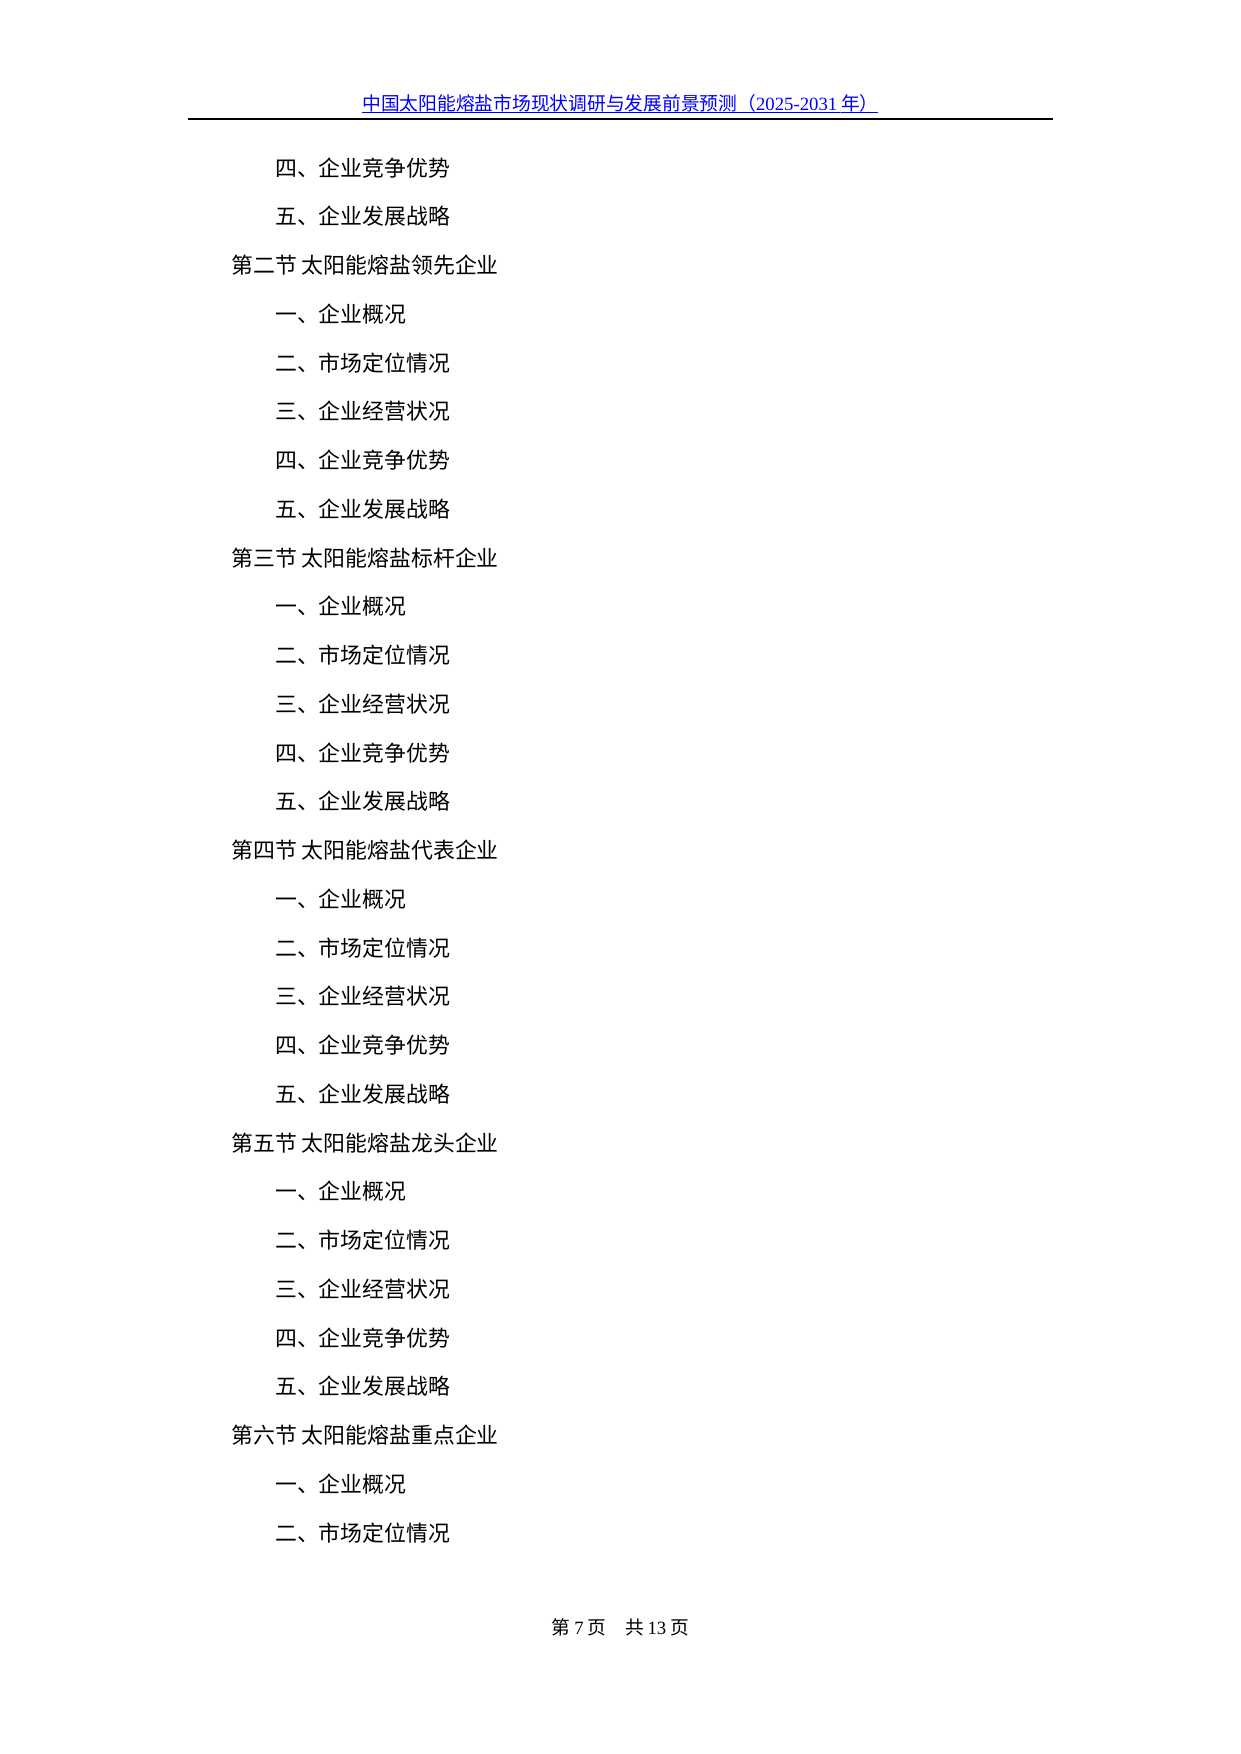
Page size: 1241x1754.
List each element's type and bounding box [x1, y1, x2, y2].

text [187, 150, 1053, 1548]
